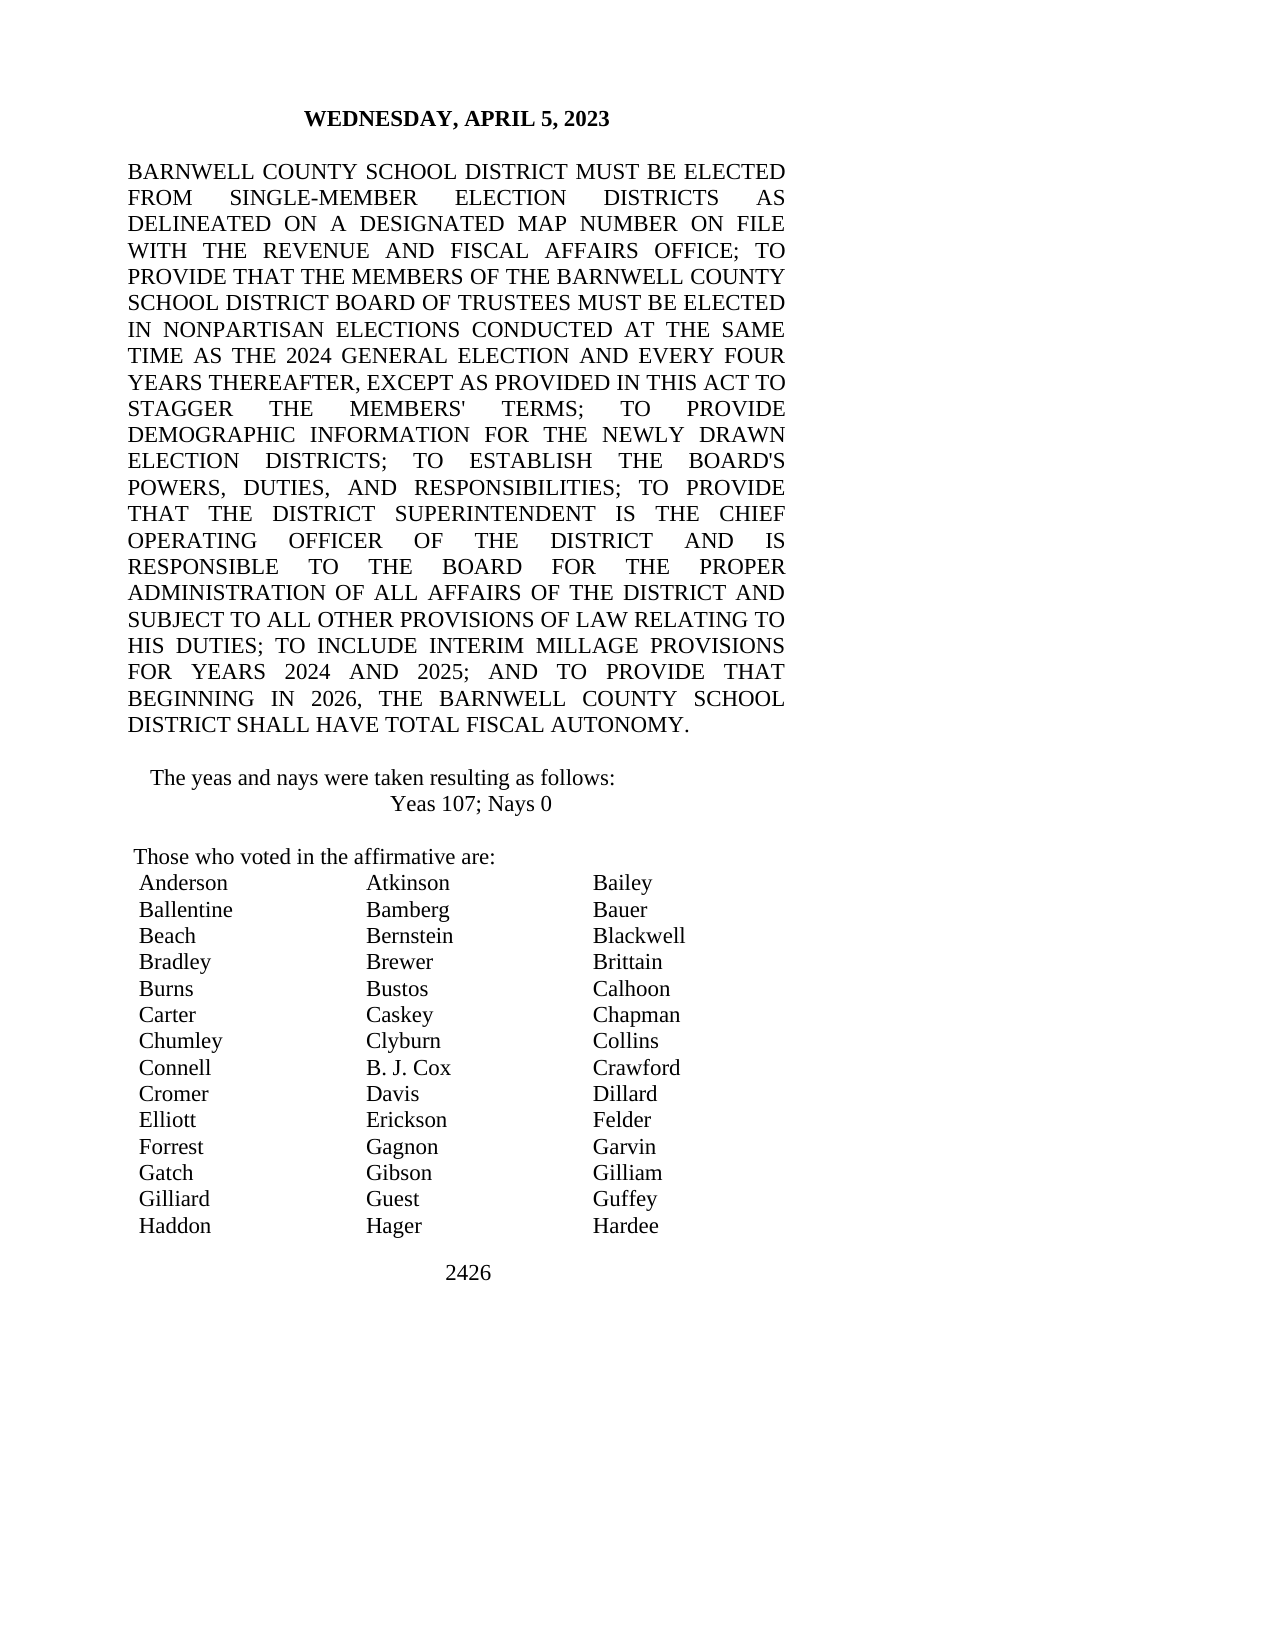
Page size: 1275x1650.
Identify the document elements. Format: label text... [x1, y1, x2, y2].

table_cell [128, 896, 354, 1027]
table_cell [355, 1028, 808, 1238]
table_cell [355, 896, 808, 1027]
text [127, 158, 786, 737]
text Yeas 107; Nays 0 [127, 790, 786, 817]
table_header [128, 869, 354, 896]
text Those who voted in the affirmative are: [127, 843, 786, 869]
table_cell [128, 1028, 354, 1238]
text The yeas and nays were taken resulting as follows: [127, 764, 786, 790]
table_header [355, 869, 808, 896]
